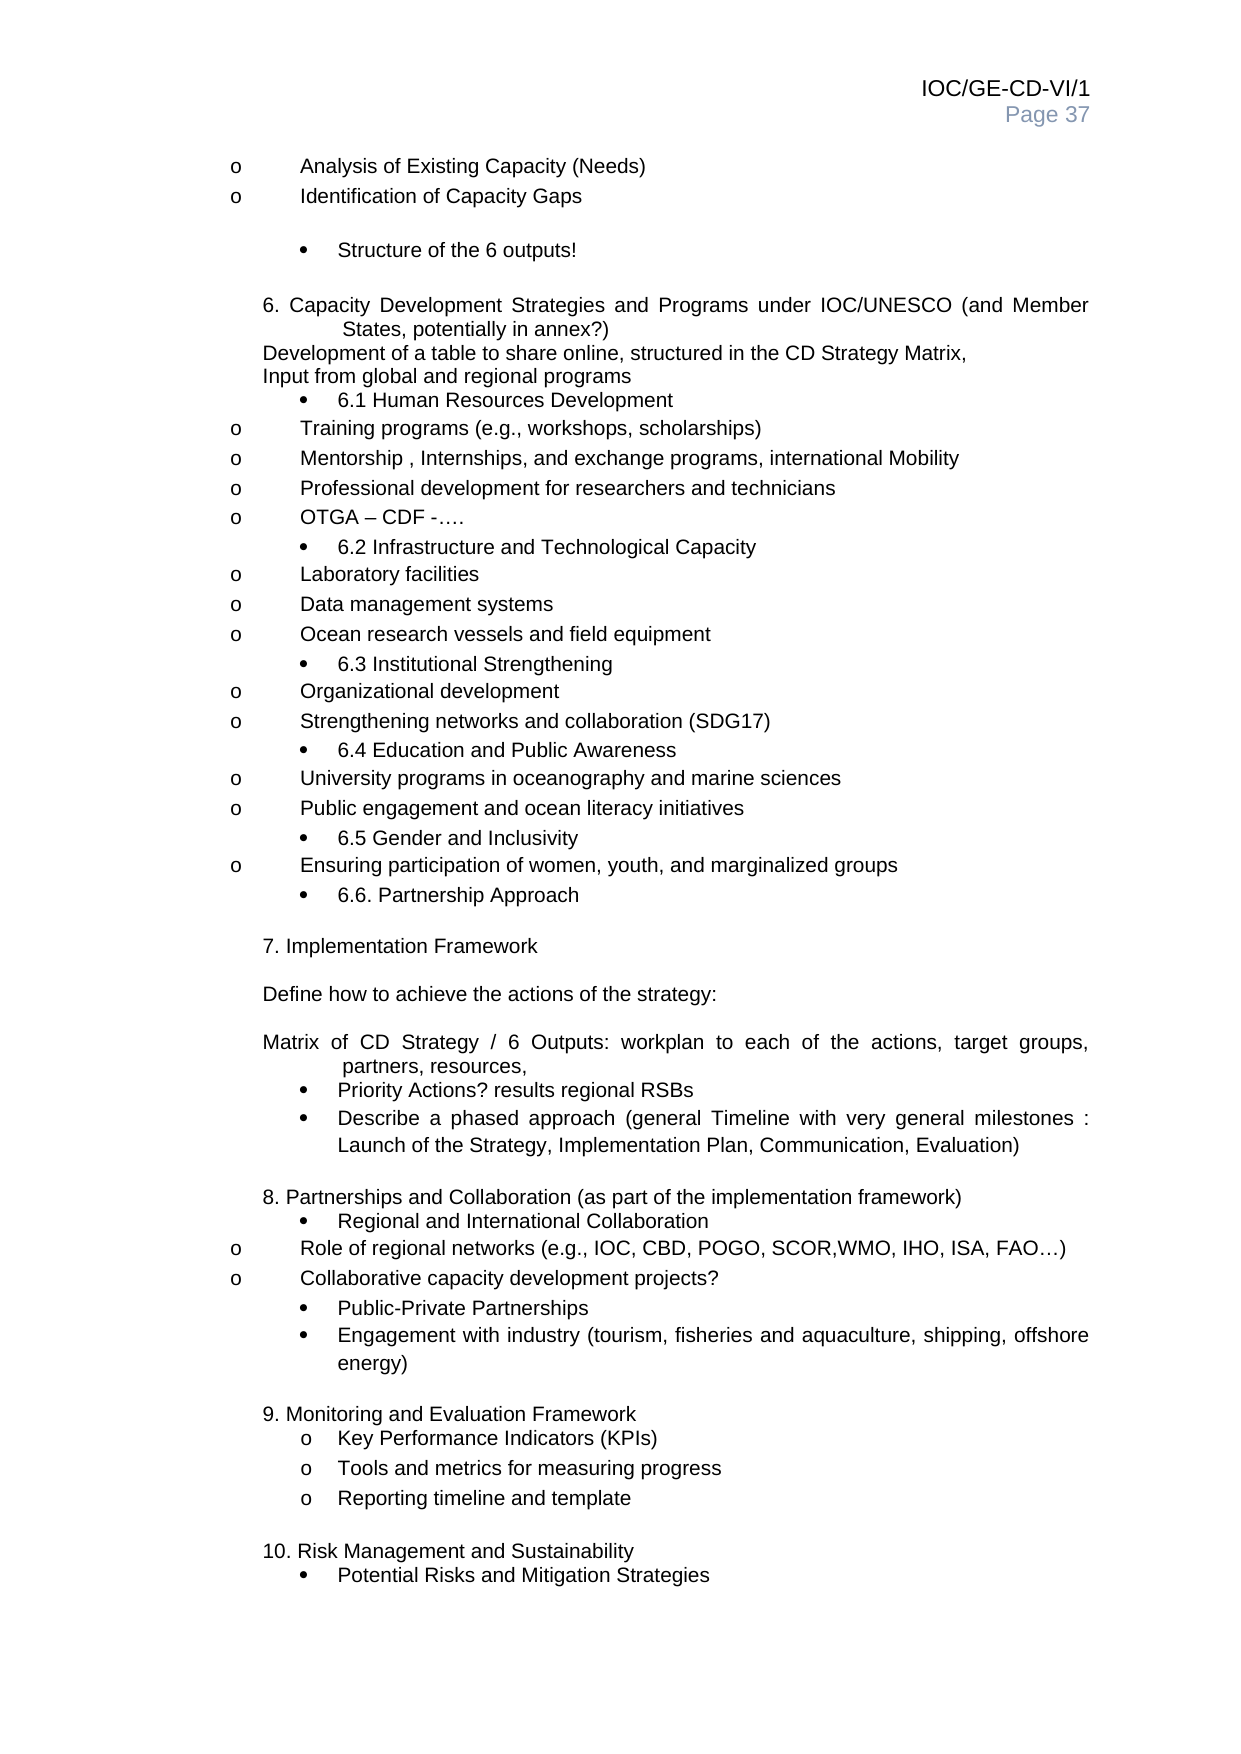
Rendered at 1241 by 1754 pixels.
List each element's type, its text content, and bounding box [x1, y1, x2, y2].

list Training programs (e.g., workshops, scholarships) [225, 416, 1090, 442]
list Public engagement and ocean literacy initiatives [225, 796, 1090, 821]
text 6. Capacity Development Strategies and Programs under IOC/UNESCO (and Member States, potentially in annex?) [262, 292, 1090, 340]
list Key Performance Indicators (KPIs) [300, 1426, 1090, 1452]
list Structure of the 6 outputs! [300, 237, 1090, 261]
list Analysis of Existing Capacity (Needs) [225, 154, 1090, 180]
list Role of regional networks (e.g., IOC, CBD, POGO, SCOR,WMO, IHO, ISA, FAO…) [225, 1236, 1090, 1262]
list Tools and metrics for measuring progress [300, 1456, 1090, 1482]
list Data management systems [225, 592, 1090, 618]
list Identification of Capacity Gaps [225, 184, 1090, 209]
list Reporting timeline and template [300, 1486, 1090, 1511]
list Professional development for researchers and technicians [225, 475, 1090, 501]
text Matrix of CD Strategy / 6 Outputs: workplan to each of the actions, target groups, partners, resources, [262, 1030, 1090, 1078]
list 6.1 Human Resources Development [300, 388, 1090, 412]
list Describe a phased approach (general Timeline with very general milestones : Launch of the Strategy, Implementation Plan, Communication, Evaluation) [300, 1106, 1090, 1157]
list 6.2 Infrastructure and Technological Capacity [300, 535, 1090, 559]
list Strengthening networks and collaboration (SDG17) [225, 709, 1090, 734]
text 9. Monitoring and Evaluation Framework [262, 1402, 1090, 1426]
text 7. Implementation Framework [262, 934, 1090, 958]
list OTGA – CDF -…. [225, 505, 1090, 531]
list University programs in oceanography and marine sciences [225, 766, 1090, 792]
list Ocean research vessels and field equipment [225, 622, 1090, 647]
list 6.4 Education and Public Awareness [300, 738, 1090, 762]
list Potential Risks and Mitigation Strategies [300, 1563, 1090, 1587]
text 10. Risk Management and Sustainability [262, 1539, 1090, 1563]
list Engagement with industry (tourism, fisheries and aquaculture, shipping, offshore energy) [300, 1323, 1090, 1375]
list Mentorship , Internships, and exchange programs, international Mobility [225, 446, 1090, 471]
list Laboratory facilities [225, 562, 1090, 588]
list 6.5 Gender and Inclusivity [300, 825, 1090, 849]
list Ensuring participation of women, youth, and marginalized groups [225, 853, 1090, 879]
list Organizational development [225, 679, 1090, 705]
text Development of a table to share online, structured in the CD Strategy Matrix, [262, 340, 1090, 364]
text Input from global and regional programs [262, 364, 1090, 388]
list Collaborative capacity development projects? [225, 1266, 1090, 1292]
text Define how to achieve the actions of the strategy: [262, 982, 1090, 1006]
text 8. Partnerships and Collaboration (as part of the implementation framework) [262, 1184, 1090, 1208]
list Public-Private Partnerships [300, 1296, 1090, 1319]
list Regional and International Collaboration [300, 1208, 1090, 1233]
list Priority Actions? results regional RSBs [300, 1078, 1090, 1102]
list 6.3 Institutional Strengthening [300, 651, 1090, 675]
list 6.6. Partnership Approach [300, 883, 1090, 907]
